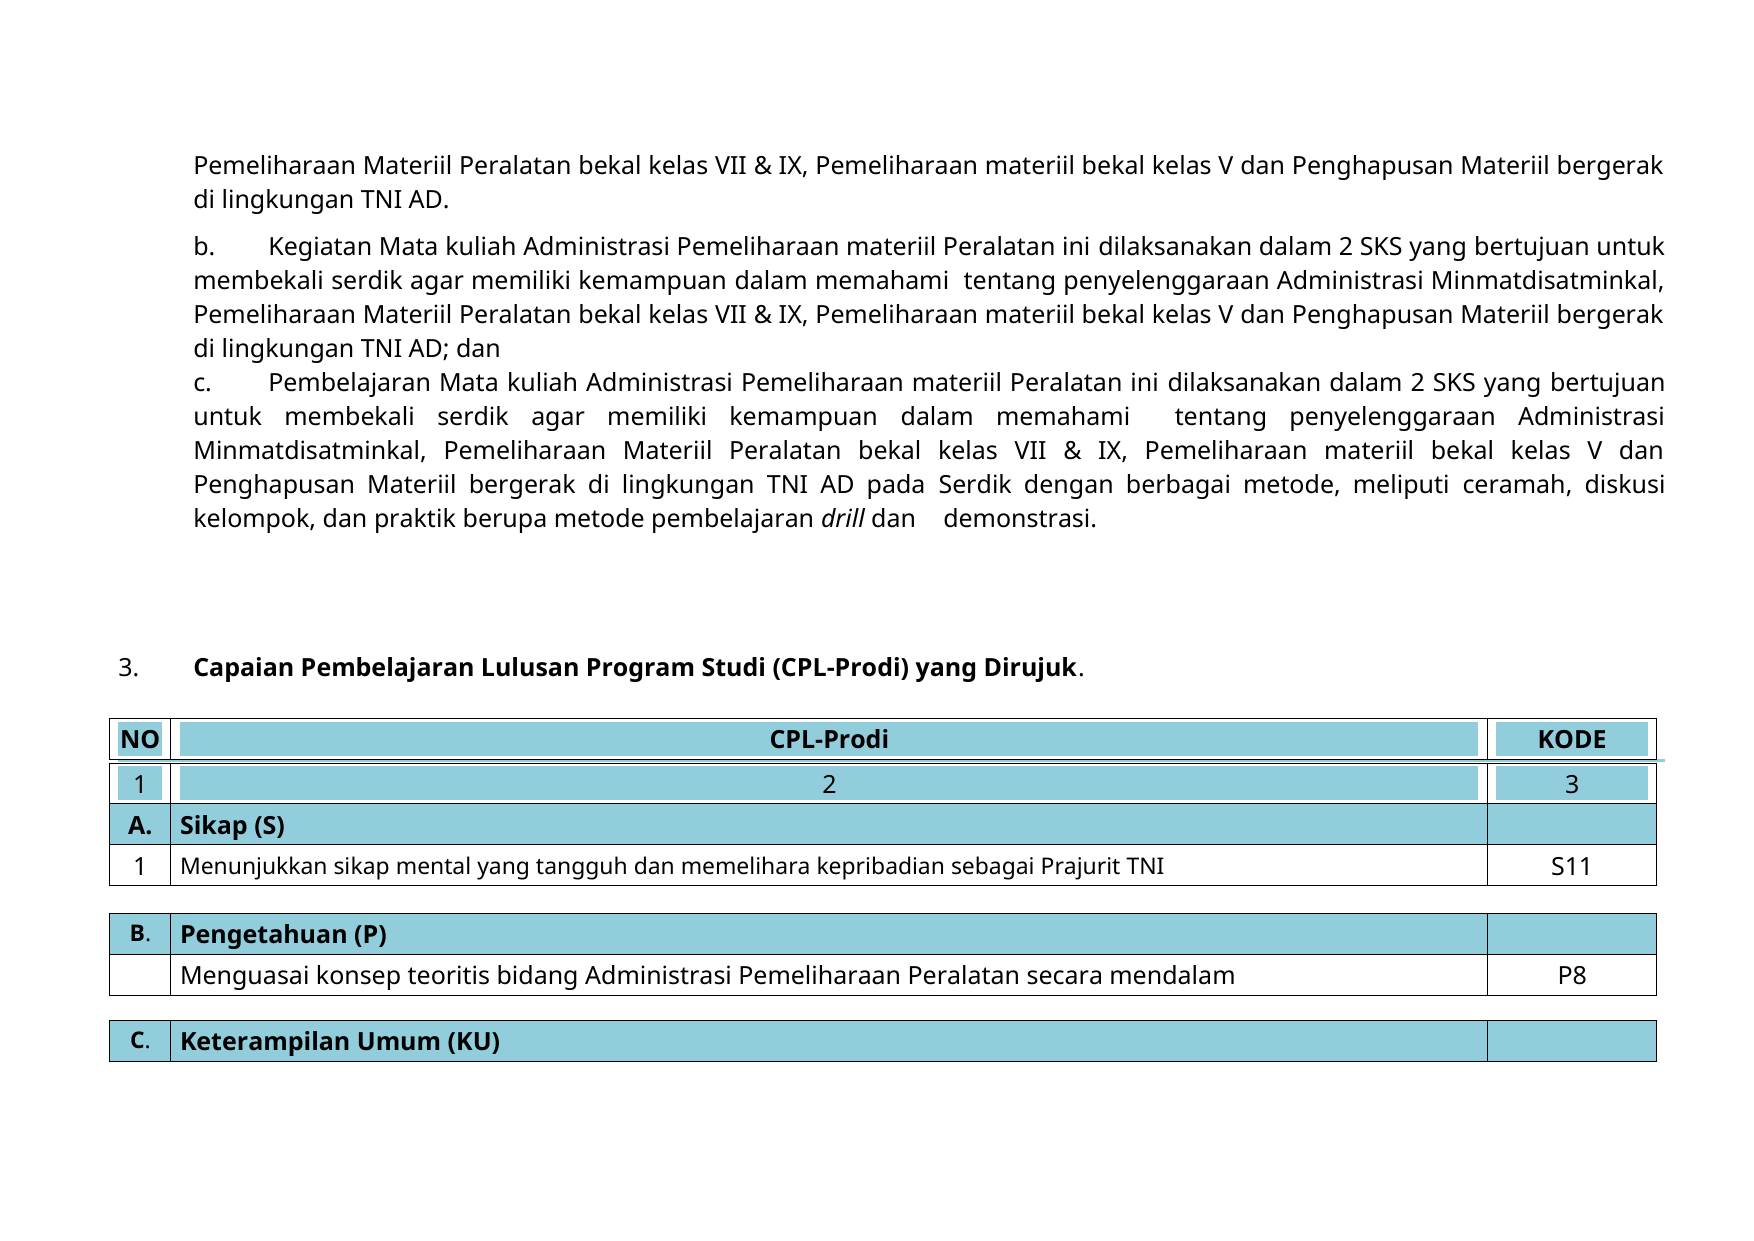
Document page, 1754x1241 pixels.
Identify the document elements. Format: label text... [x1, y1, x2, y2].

table_cell Sikap (S) [171, 804, 1487, 844]
table_cell Menunjukkan sikap mental yang tangguh dan memelihara kepribadian sebagai Prajurit TNI [171, 845, 1487, 885]
table_cell Menguasai konsep teoritis bidang Administrasi Pemeliharaan Peralatan secara mendalam [171, 955, 1487, 995]
table_header C. [110, 1021, 170, 1061]
table_header [1488, 914, 1656, 954]
table_header 1 [110, 764, 170, 803]
table_header 3 [1488, 764, 1656, 803]
table_cell [1488, 804, 1656, 844]
table_header NO [110, 719, 170, 758]
table_header KODE [1488, 719, 1656, 758]
table_header CPL-Prodi [171, 719, 1487, 758]
table_header B. [110, 914, 170, 954]
text b. Kegiatan Mata kuliah Administrasi Pemeliharaan materiil Peralatan ini dilaksanakan dalam 2 SKS yang bertujuan untuk membekali serdik agar memiliki kemampuan dalam memahami tentang penyelenggaraan Administrasi Minmatdisatminkal, Pemeliharaan Materiil Peralatan bekal kelas VII & IX, Pemeliharaan materiil bekal kelas V dan Penghapusan Materiil bergerak di lingkungan TNI AD; dan [193, 228, 1665, 364]
table_header Pengetahuan (P) [171, 914, 1487, 954]
table_header Keterampilan Umum (KU) [171, 1021, 1487, 1061]
table_cell P8 [1488, 955, 1656, 995]
table_header [1488, 1021, 1656, 1061]
table_header 2 [171, 764, 1487, 803]
text 3. Capaian Pembelajaran Lulusan Program Studi (CPL-Prodi) yang Dirujuk. [118, 649, 1665, 683]
table_cell S11 [1488, 845, 1656, 885]
table_cell 1 [110, 845, 170, 885]
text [193, 148, 1665, 216]
text c. Pembelajaran Mata kuliah Administrasi Pemeliharaan materiil Peralatan ini dilaksanakan dalam 2 SKS yang bertujuan untuk membekali serdik agar memiliki kemampuan dalam memahami tentang penyelenggaraan Administrasi Minmatdisatminkal, Pemeliharaan Materiil Peralatan bekal kelas VII & IX, Pemeliharaan materiil bekal kelas V dan Penghapusan Materiil bergerak di lingkungan TNI AD pada Serdik dengan berbagai metode, meliputi ceramah, diskusi kelompok, dan praktik berupa metode pembelajaran drill dan demonstrasi. [193, 364, 1665, 535]
table_cell A. [110, 804, 170, 844]
table_cell [110, 955, 170, 995]
